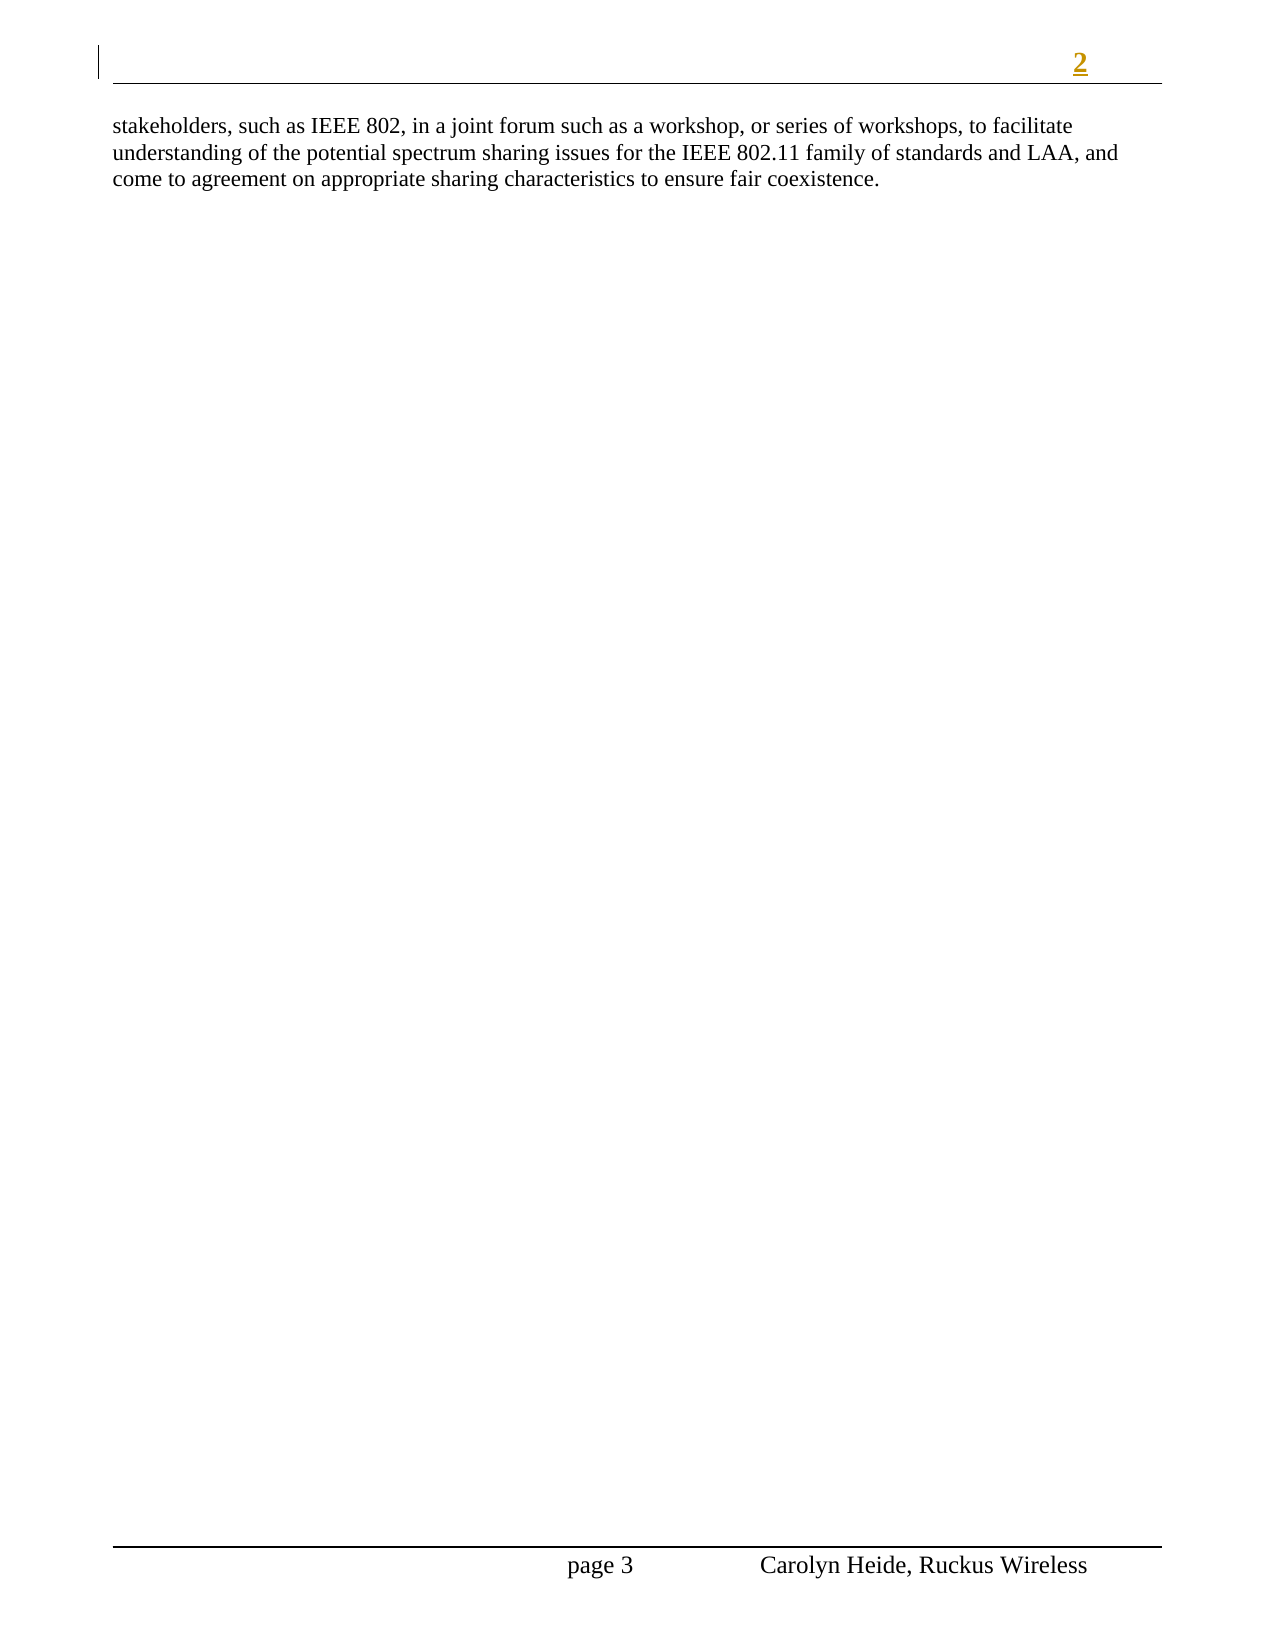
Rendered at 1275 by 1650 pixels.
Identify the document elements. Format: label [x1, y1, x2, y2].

text [112, 112, 1162, 192]
